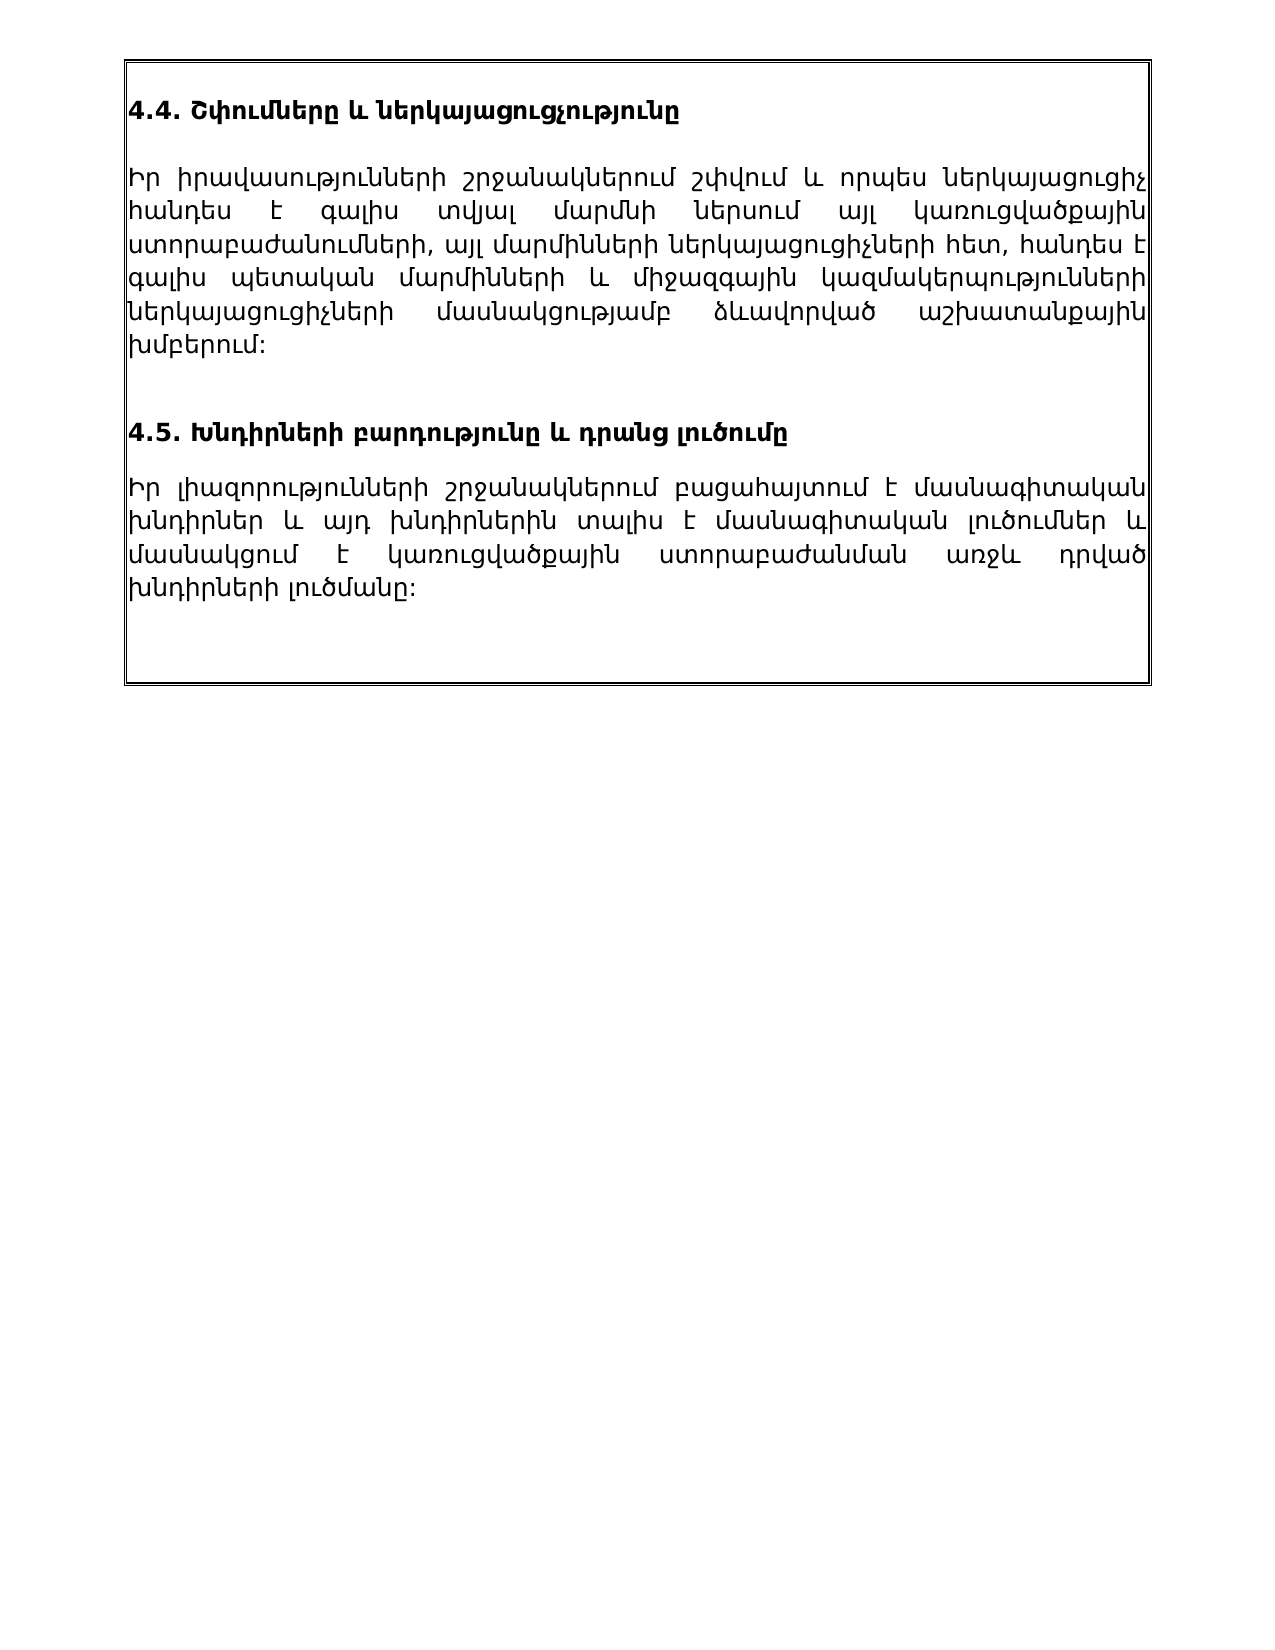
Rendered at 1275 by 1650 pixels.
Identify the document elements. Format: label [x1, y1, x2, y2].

table_cell [127, 63, 1148, 682]
